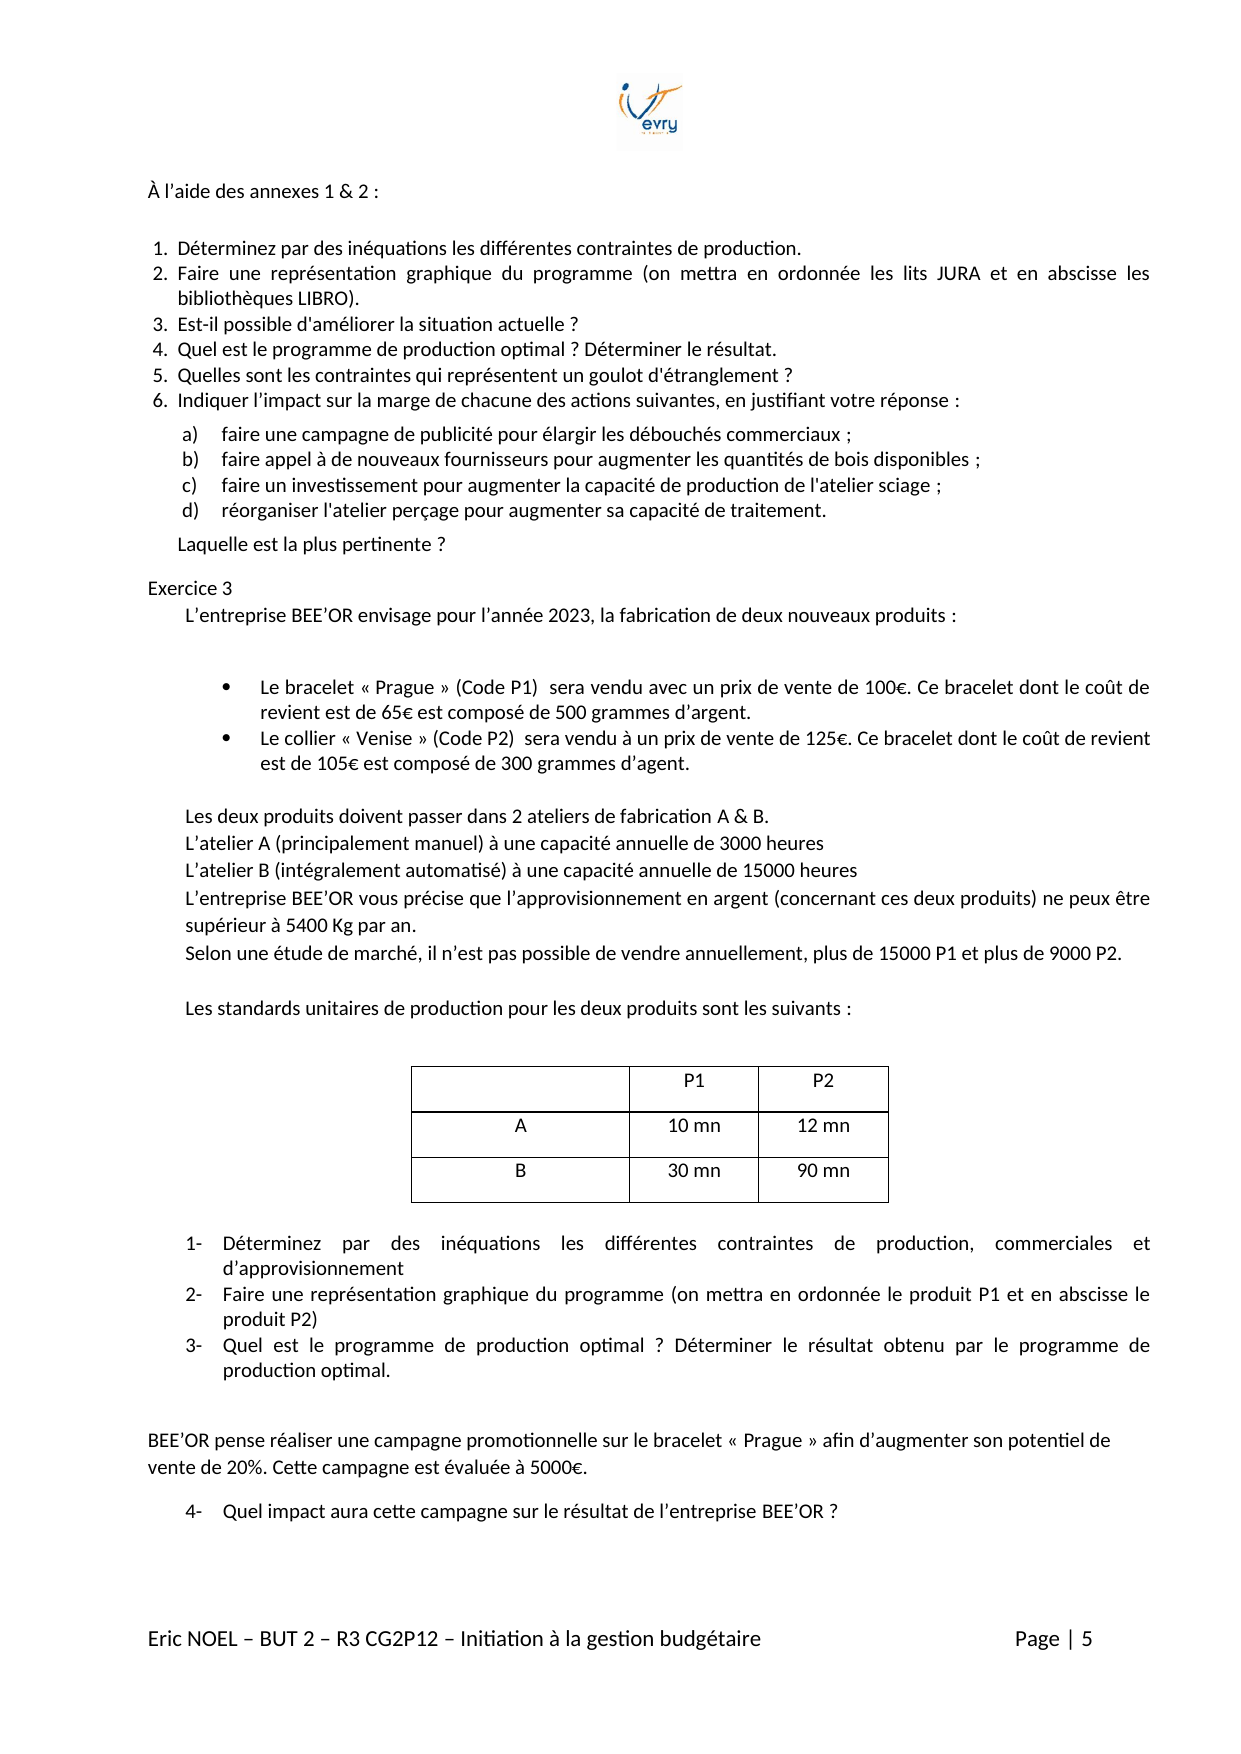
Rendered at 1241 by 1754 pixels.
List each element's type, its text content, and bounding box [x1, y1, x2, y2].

subtitle Exercice 3 [148, 575, 1152, 600]
text Les standards unitaires de production pour les deux produits sont les suivants : [185, 995, 1152, 1020]
list Le collier « Venise » (Code P2) sera vendu à un prix de vente de 125€. Ce bracelet dont le coût de revient est de 105€ est composé de 300 grammes d’agent. [223, 725, 1152, 776]
picture [616, 73, 684, 151]
list Faire une représentation graphique du programme (on mettra en ordonnée les lits JURA et en abscisse les bibliothèques LIBRO). [148, 260, 1152, 311]
text Laquelle est la plus pertinente ? [177, 531, 1152, 556]
text Les deux produits doivent passer dans 2 ateliers de fabrication A & B. [185, 803, 1152, 828]
list Quel impact aura cette campagne sur le résultat de l’entreprise BEE’OR ? [185, 1498, 1152, 1524]
text L’entreprise BEE’OR vous précise que l’approvisionnement en argent (concernant ces deux produits) ne peux être supérieur à 5400 Kg par an. [185, 885, 1152, 938]
list Quel est le programme de production optimal ? Déterminer le résultat obtenu par le programme de production optimal. [185, 1332, 1152, 1383]
table_cell A [412, 1113, 629, 1157]
table_cell 12 mn [759, 1113, 888, 1157]
list faire appel à de nouveaux fournisseurs pour augmenter les quantités de bois disponibles ; [148, 446, 1152, 472]
list réorganiser l'atelier perçage pour augmenter sa capacité de traitement. [148, 497, 1152, 523]
list Quel est le programme de production optimal ? Déterminer le résultat. [148, 336, 1152, 362]
table_cell 30 mn [630, 1158, 758, 1202]
list faire une campagne de publicité pour élargir les débouchés commerciaux ; [148, 421, 1152, 446]
table_cell 90 mn [759, 1158, 888, 1202]
table_header [412, 1067, 629, 1111]
text À l’aide des annexes 1 & 2 : [148, 178, 1152, 203]
text L’entreprise BEE’OR envisage pour l’année 2023, la fabrication de deux nouveaux produits : [185, 602, 1152, 628]
list Faire une représentation graphique du programme (on mettra en ordonnée le produit P1 et en abscisse le produit P2) [185, 1281, 1152, 1332]
table_cell 10 mn [630, 1113, 758, 1157]
text L’atelier B (intégralement automatisé) à une capacité annuelle de 15000 heures [185, 858, 1152, 883]
table_cell B [412, 1158, 629, 1202]
list faire un investissement pour augmenter la capacité de production de l'atelier sciage ; [148, 472, 1152, 497]
table_header P2 [759, 1067, 888, 1111]
text Selon une étude de marché, il n’est pas possible de vendre annuellement, plus de 15000 P1 et plus de 9000 P2. [185, 940, 1152, 965]
text BEE’OR pense réaliser une campagne promotionnelle sur le bracelet « Prague » afin d’augmenter son potentiel de vente de 20%. Cette campagne est évaluée à 5000€. [148, 1427, 1152, 1479]
list Déterminez par des inéquations les différentes contraintes de production, commerciales et d’approvisionnement [185, 1230, 1152, 1281]
list Le bracelet « Prague » (Code P1) sera vendu avec un prix de vente de 100€. Ce bracelet dont le coût de revient est de 65€ est composé de 500 grammes d’argent. [223, 674, 1152, 725]
list Indiquer l’impact sur la marge de chacune des actions suivantes, en justifiant votre réponse : [148, 387, 1152, 413]
list Quelles sont les contraintes qui représentent un goulot d'étranglement ? [148, 362, 1152, 387]
table_header P1 [630, 1067, 758, 1111]
list Est-il possible d'améliorer la situation actuelle ? [148, 311, 1152, 336]
text L’atelier A (principalement manuel) à une capacité annuelle de 3000 heures [185, 830, 1152, 856]
list Déterminez par des inéquations les différentes contraintes de production. [148, 235, 1152, 260]
